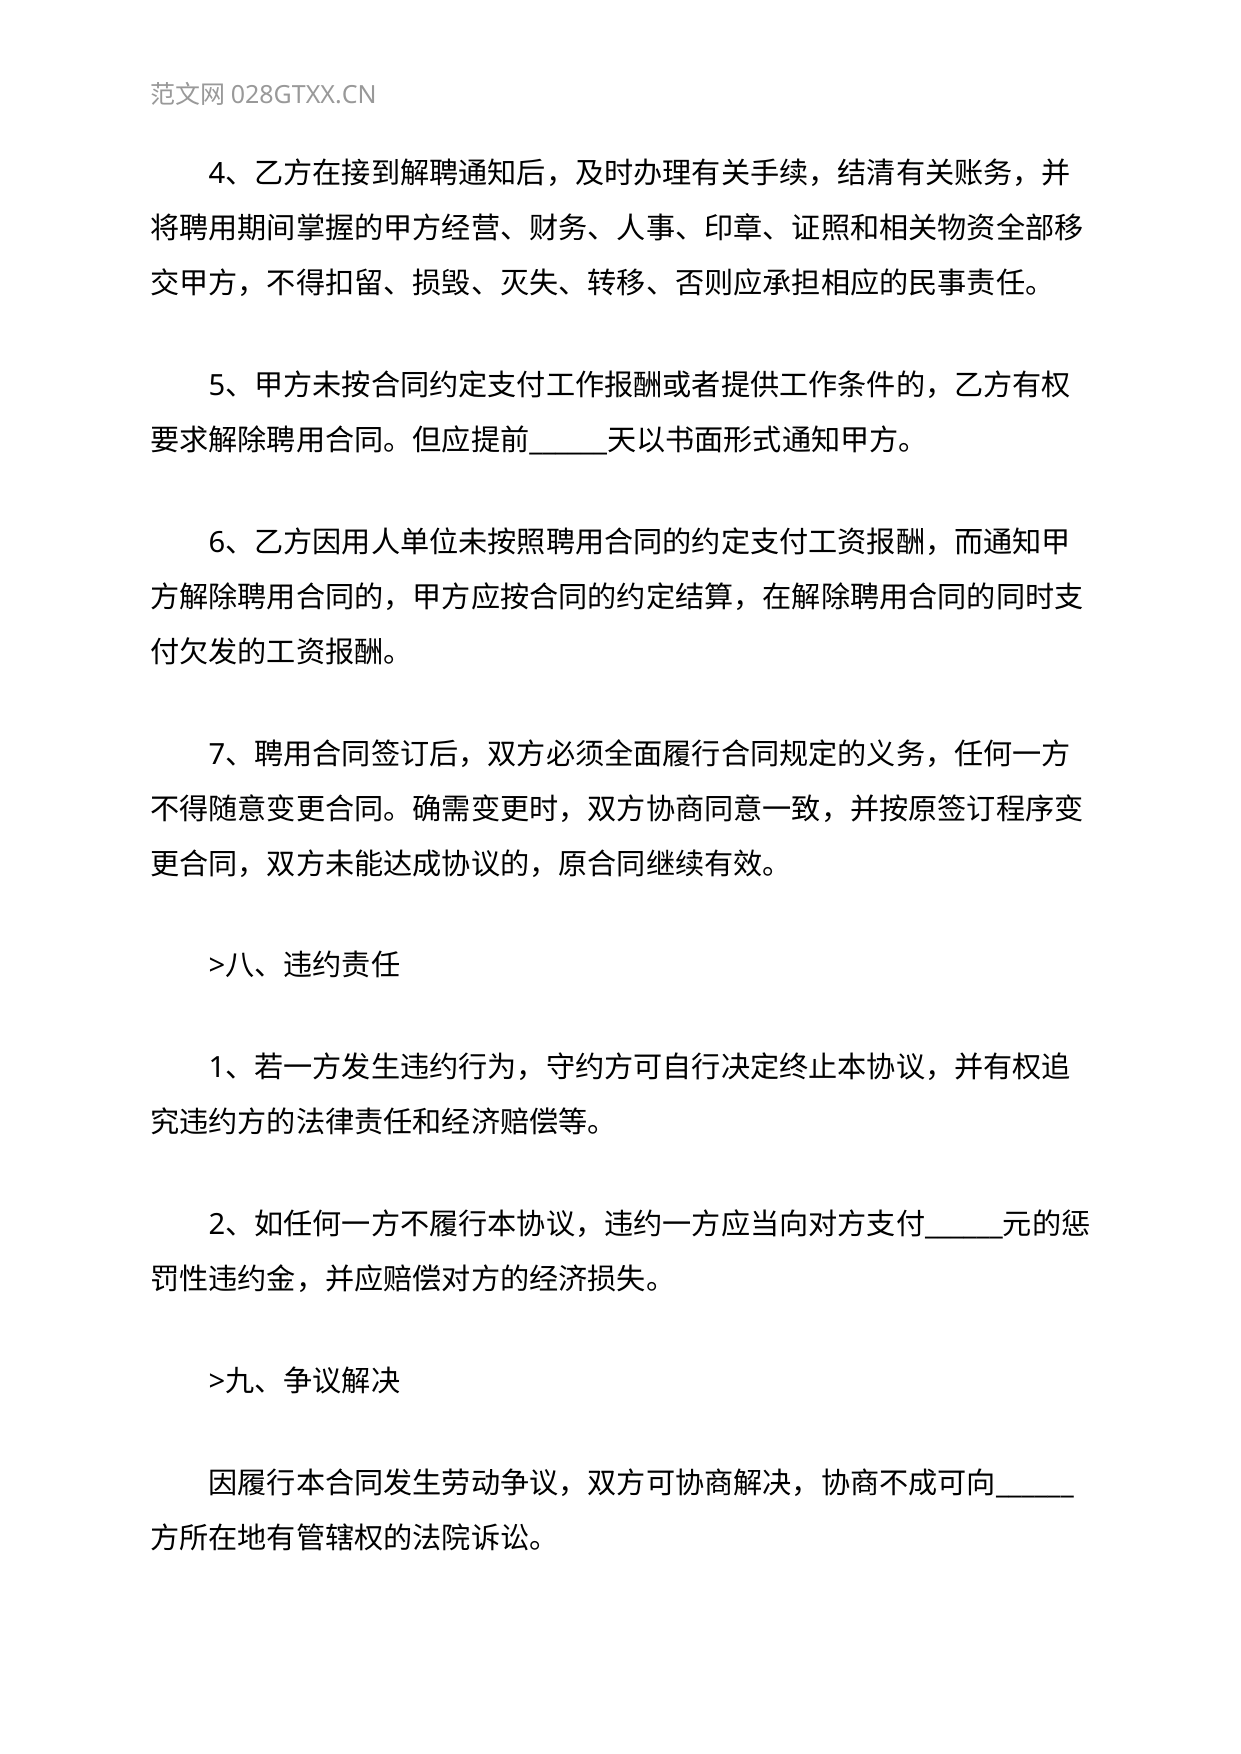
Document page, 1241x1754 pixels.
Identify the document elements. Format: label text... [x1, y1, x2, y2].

text 因履行本合同发生劳动争议，双方可协商解决，协商不成可向______方所在地有管辖权的法院诉讼。 [150, 1459, 1090, 1557]
text 2、如任何一方不履行本协议，违约一方应当向对方支付______元的惩罚性违约金，并应赔偿对方的经济损失。 [150, 1201, 1090, 1298]
text 5、甲方未按合同约定支付工作报酬或者提供工作条件的，乙方有权要求解除聘用合同。但应提前______天以书面形式通知甲方。 [150, 362, 1090, 459]
text 7、聘用合同签订后，双方必须全面履行合同规定的义务，任何一方不得随意变更合同。确需变更时，双方协商同意一致，并按原签订程序变更合同，双方未能达成协议的，原合同继续有效。 [150, 730, 1090, 882]
text 4、乙方在接到解聘通知后，及时办理有关手续，结清有关账务，并将聘用期间掌握的甲方经营、财务、人事、印章、证照和相关物资全部移交甲方，不得扣留、损毁、灭失、转移、否则应承担相应的民事责任。 [150, 150, 1090, 302]
text >九、争议解决 [150, 1357, 1090, 1400]
text 1、若一方发生违约行为，守约方可自行决定终止本协议，并有权追究违约方的法律责任和经济赔偿等。 [150, 1044, 1090, 1141]
text 6、乙方因用人单位未按照聘用合同的约定支付工资报酬，而通知甲方解除聘用合同的，甲方应按合同的约定结算，在解除聘用合同的同时支付欠发的工资报酬。 [150, 519, 1090, 671]
text >八、违约责任 [150, 942, 1090, 984]
